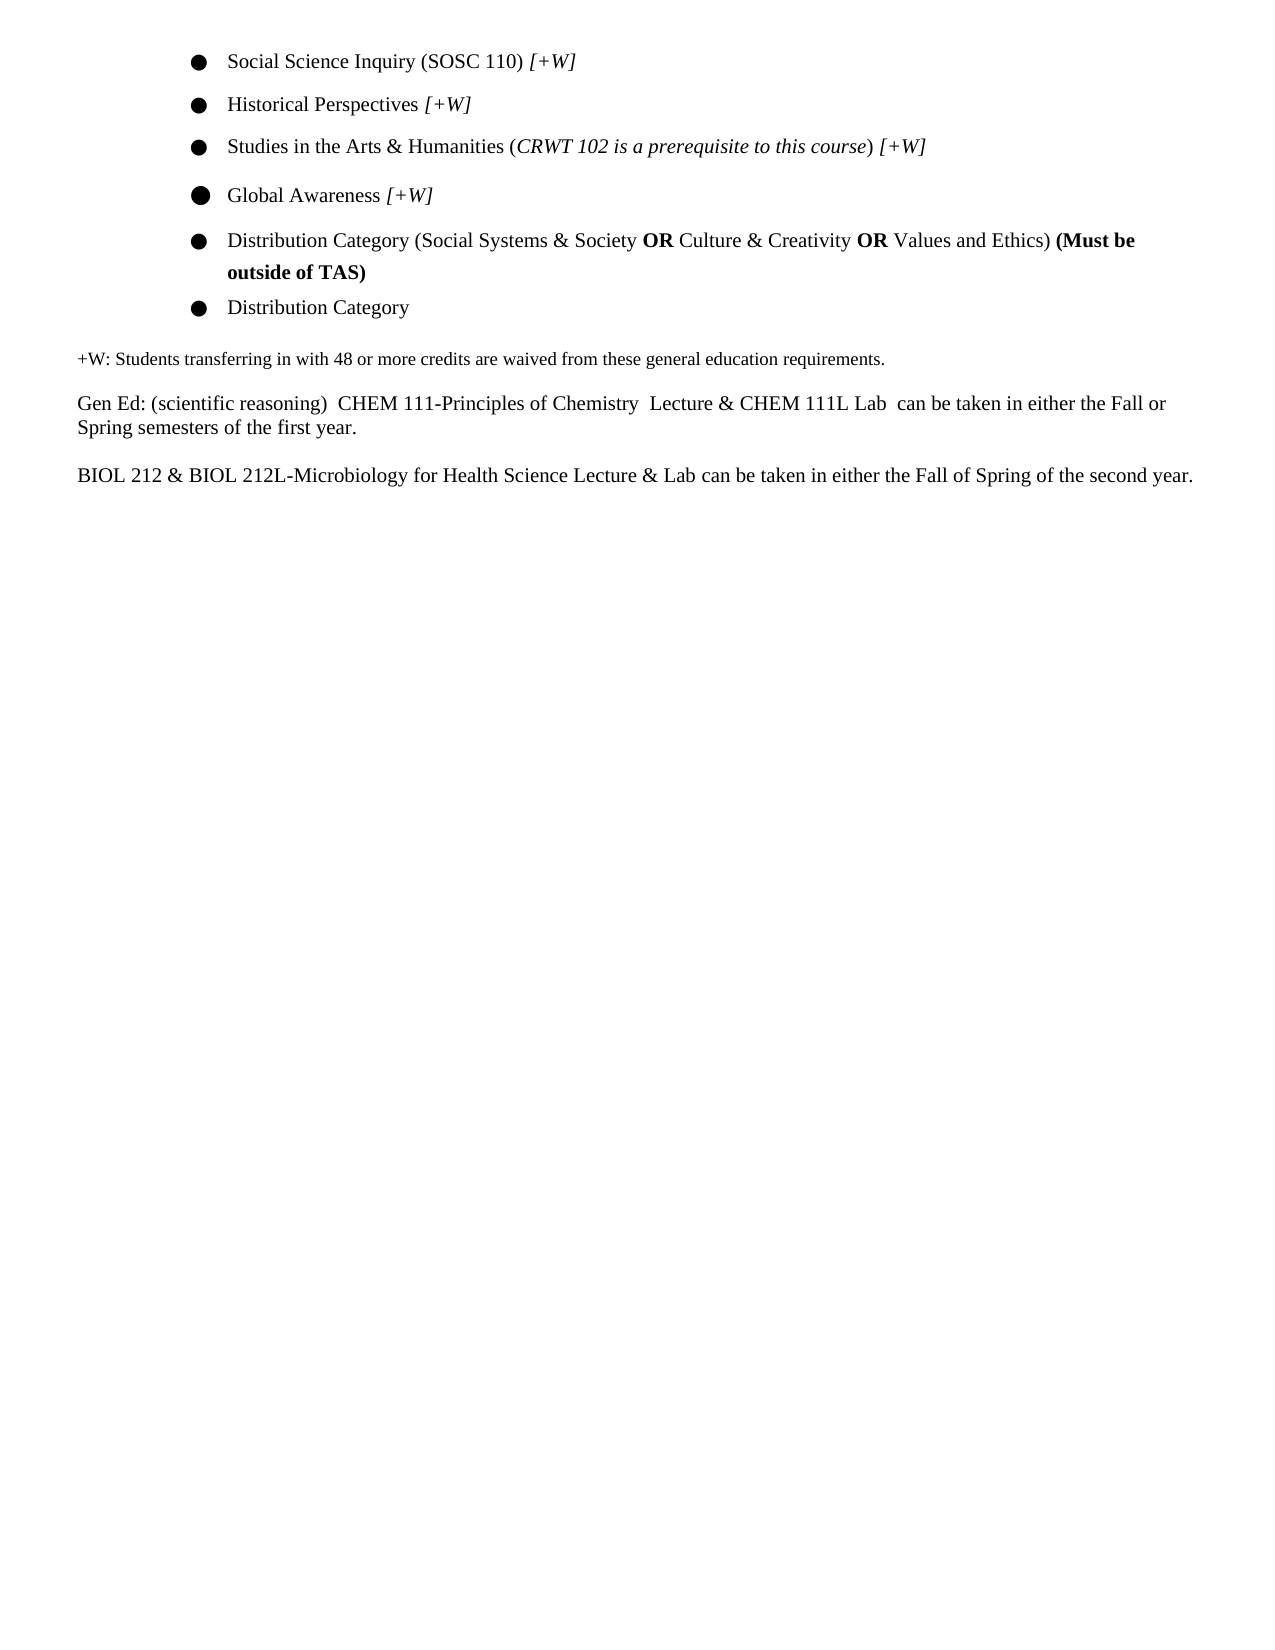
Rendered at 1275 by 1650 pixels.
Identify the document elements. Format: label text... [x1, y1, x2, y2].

list Distribution Category [189, 284, 1197, 326]
text Gen Ed: (scientific reasoning) CHEM 111-Principles of Chemistry Lecture & CHEM 111L Lab can be taken in either the Fall or Spring semesters of the first year. [77, 391, 1197, 439]
text +W: Students transferring in with 48 or more credits are waived from these general education requirements. [77, 348, 1197, 369]
list Historical Perspectives [+W] [189, 80, 1197, 123]
list Distribution Category (Social Systems & Society OR Culture & Creativity OR Values and Ethics) (Must be outside of TAS) [189, 217, 1197, 284]
list Social Science Inquiry (SOSC 110) [+W] [189, 37, 1197, 80]
list Studies in the Arts & Humanities (CRWT 102 is a prerequisite to this course) [+W] [189, 123, 1197, 166]
list Global Awareness [+W] [189, 166, 1197, 217]
text BIOL 212 & BIOL 212L-Microbiology for Health Science Lecture & Lab can be taken in either the Fall of Spring of the second year. [696, 463, 1197, 487]
